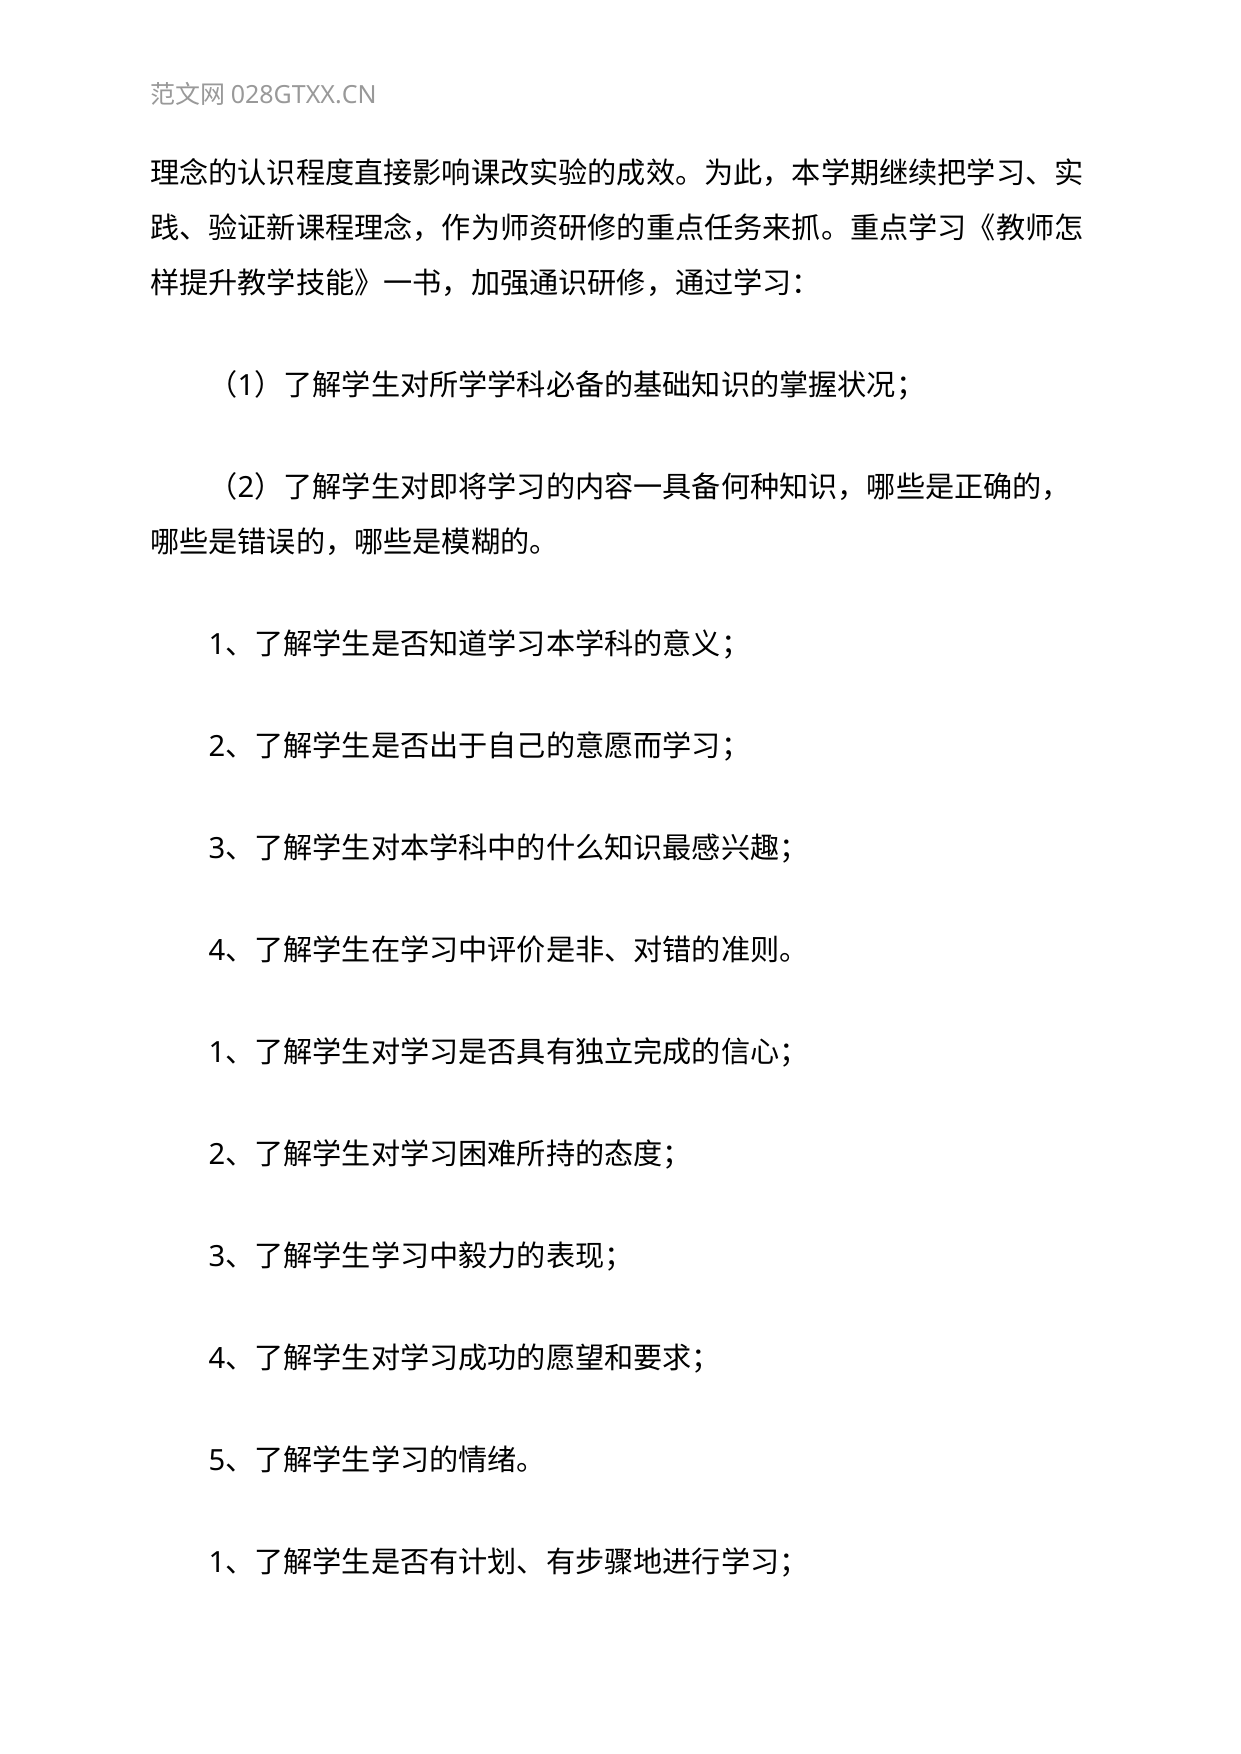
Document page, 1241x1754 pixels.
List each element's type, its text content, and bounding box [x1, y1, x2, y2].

text 5、了解学生学习的情绪。 [150, 1436, 1090, 1478]
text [150, 150, 1090, 302]
text 4、了解学生在学习中评价是非、对错的准则。 [150, 926, 1090, 969]
text 1、了解学生对学习是否具有独立完成的信心； [150, 1028, 1090, 1071]
text 3、了解学生对本学科中的什么知识最感兴趣； [150, 824, 1090, 867]
text 3、了解学生学习中毅力的表现； [150, 1232, 1090, 1274]
text 1、了解学生是否有计划、有步骤地进行学习； [150, 1538, 1090, 1581]
text 4、了解学生对学习成功的愿望和要求； [150, 1334, 1090, 1377]
text （2）了解学生对即将学习的内容一具备何种知识，哪些是正确的，哪些是错误的，哪些是模糊的。 [150, 463, 1090, 561]
text 2、了解学生是否出于自己的意愿而学习； [150, 722, 1090, 765]
text 2、了解学生对学习困难所持的态度； [150, 1130, 1090, 1173]
text （1）了解学生对所学学科必备的基础知识的掌握状况； [150, 362, 1090, 404]
text 1、了解学生是否知道学习本学科的意义； [150, 620, 1090, 663]
